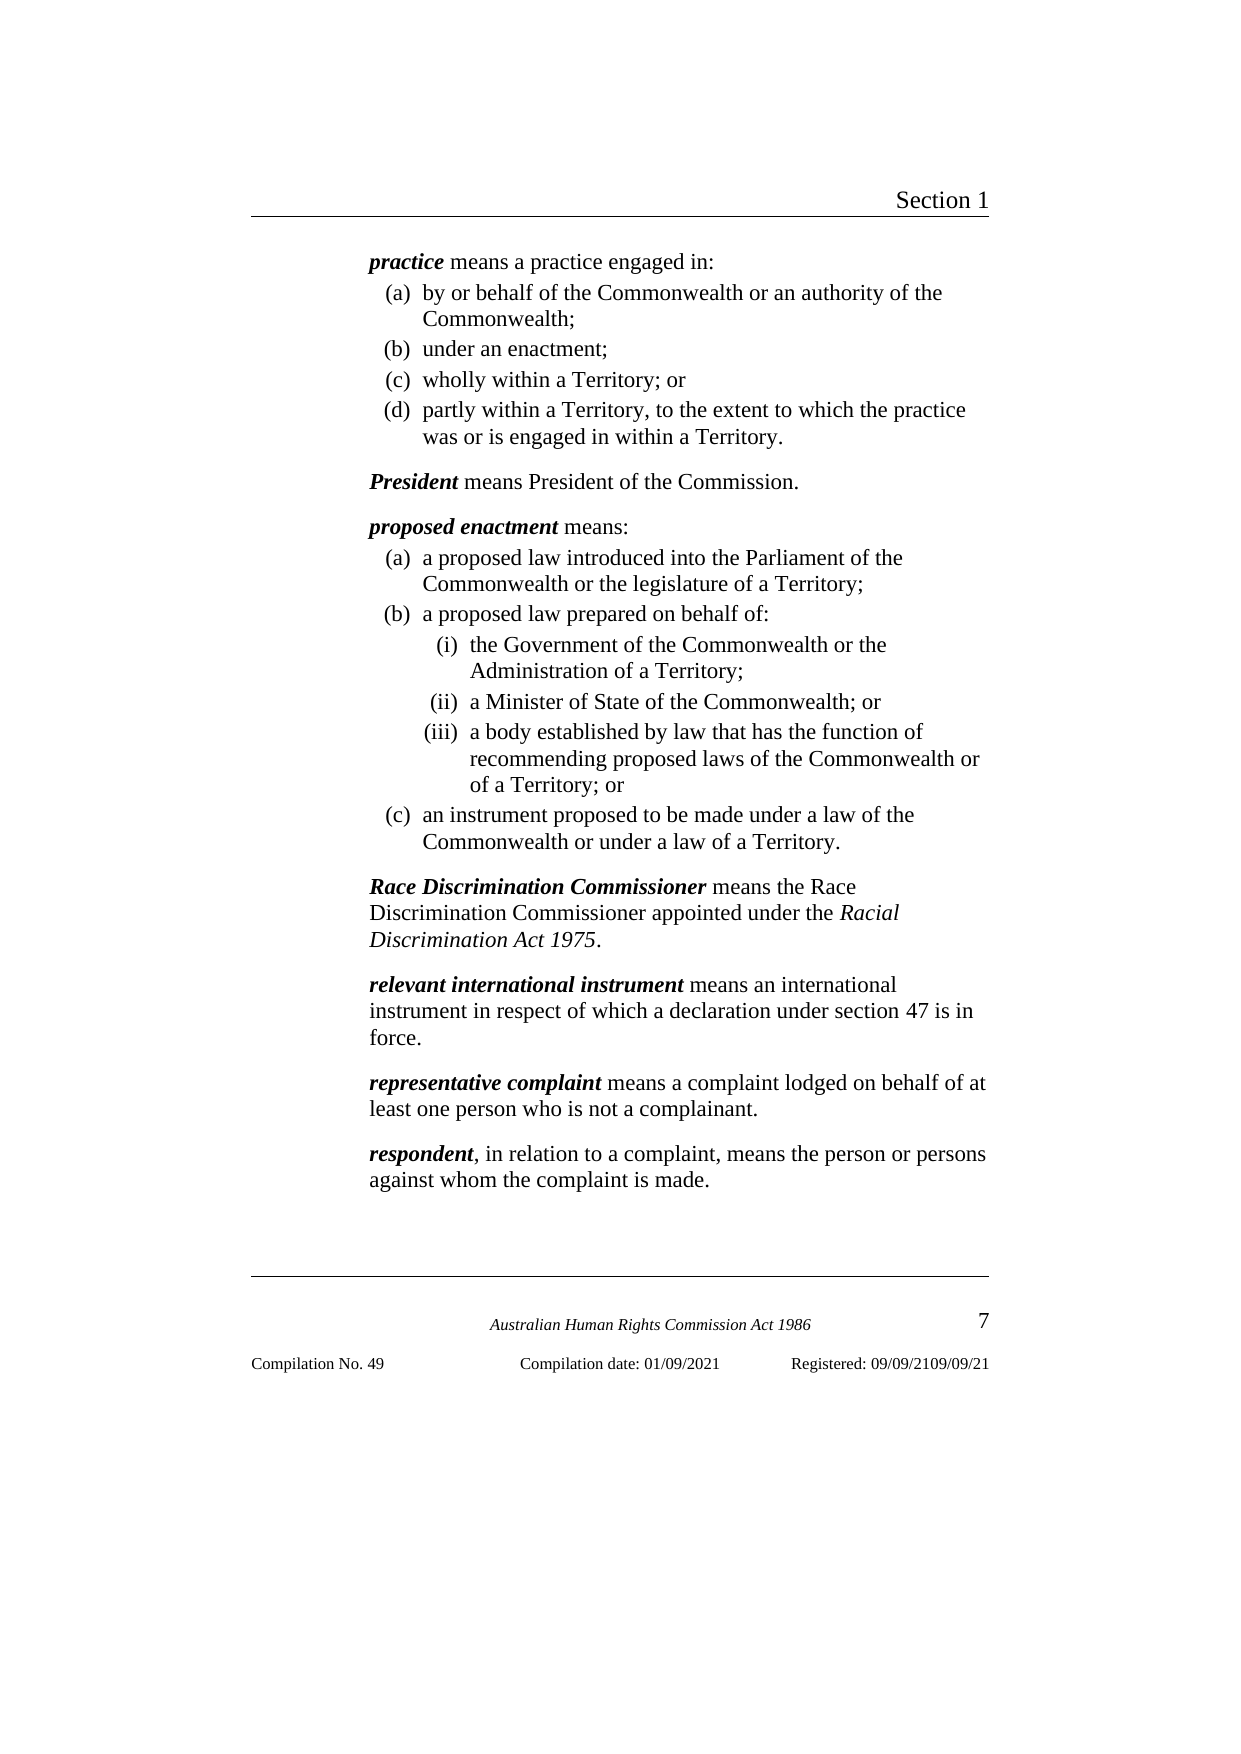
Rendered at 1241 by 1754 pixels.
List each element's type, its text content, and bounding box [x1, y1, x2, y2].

text Race Discrimination Commissioner means the Race Discrimination Commissioner appointed under the Racial Discrimination Act 1975. [369, 873, 989, 952]
text (c) wholly within a Territory; or [251, 366, 989, 392]
text relevant international instrument means an international instrument in respect of which a declaration under section 47 is in force. [369, 971, 989, 1050]
text (a) a proposed law introduced into the Parliament of the Commonwealth or the legislature of a Territory; [251, 543, 989, 596]
text (c) an instrument proposed to be made under a law of the Commonwealth or under a law of a Territory. [251, 802, 989, 854]
text (d) partly within a Territory, to the extent to which the practice was or is engaged in within a Territory. [251, 396, 989, 449]
text (a) by or behalf of the Commonwealth or an authority of the Commonwealth; [251, 278, 989, 331]
text proposed enactment means: [369, 513, 989, 539]
text (i) the Government of the Commonwealth or the Administration of a Territory; [251, 631, 989, 684]
text (ii) a Minister of State of the Commonwealth; or [251, 688, 989, 714]
text (iii) a body established by law that has the function of recommending proposed laws of the Commonwealth or of a Territory; or [251, 718, 989, 797]
text (b) a proposed law prepared on behalf of: [251, 600, 989, 627]
text practice means a practice engaged in: [369, 248, 989, 274]
text respondent, in relation to a complaint, means the person or persons against whom the complaint is made. [369, 1140, 989, 1193]
text President means President of the Commission. [369, 468, 989, 494]
text (b) under an enactment; [251, 335, 989, 362]
text representative complaint means a complaint lodged on behalf of at least one person who is not a complainant. [369, 1069, 989, 1121]
